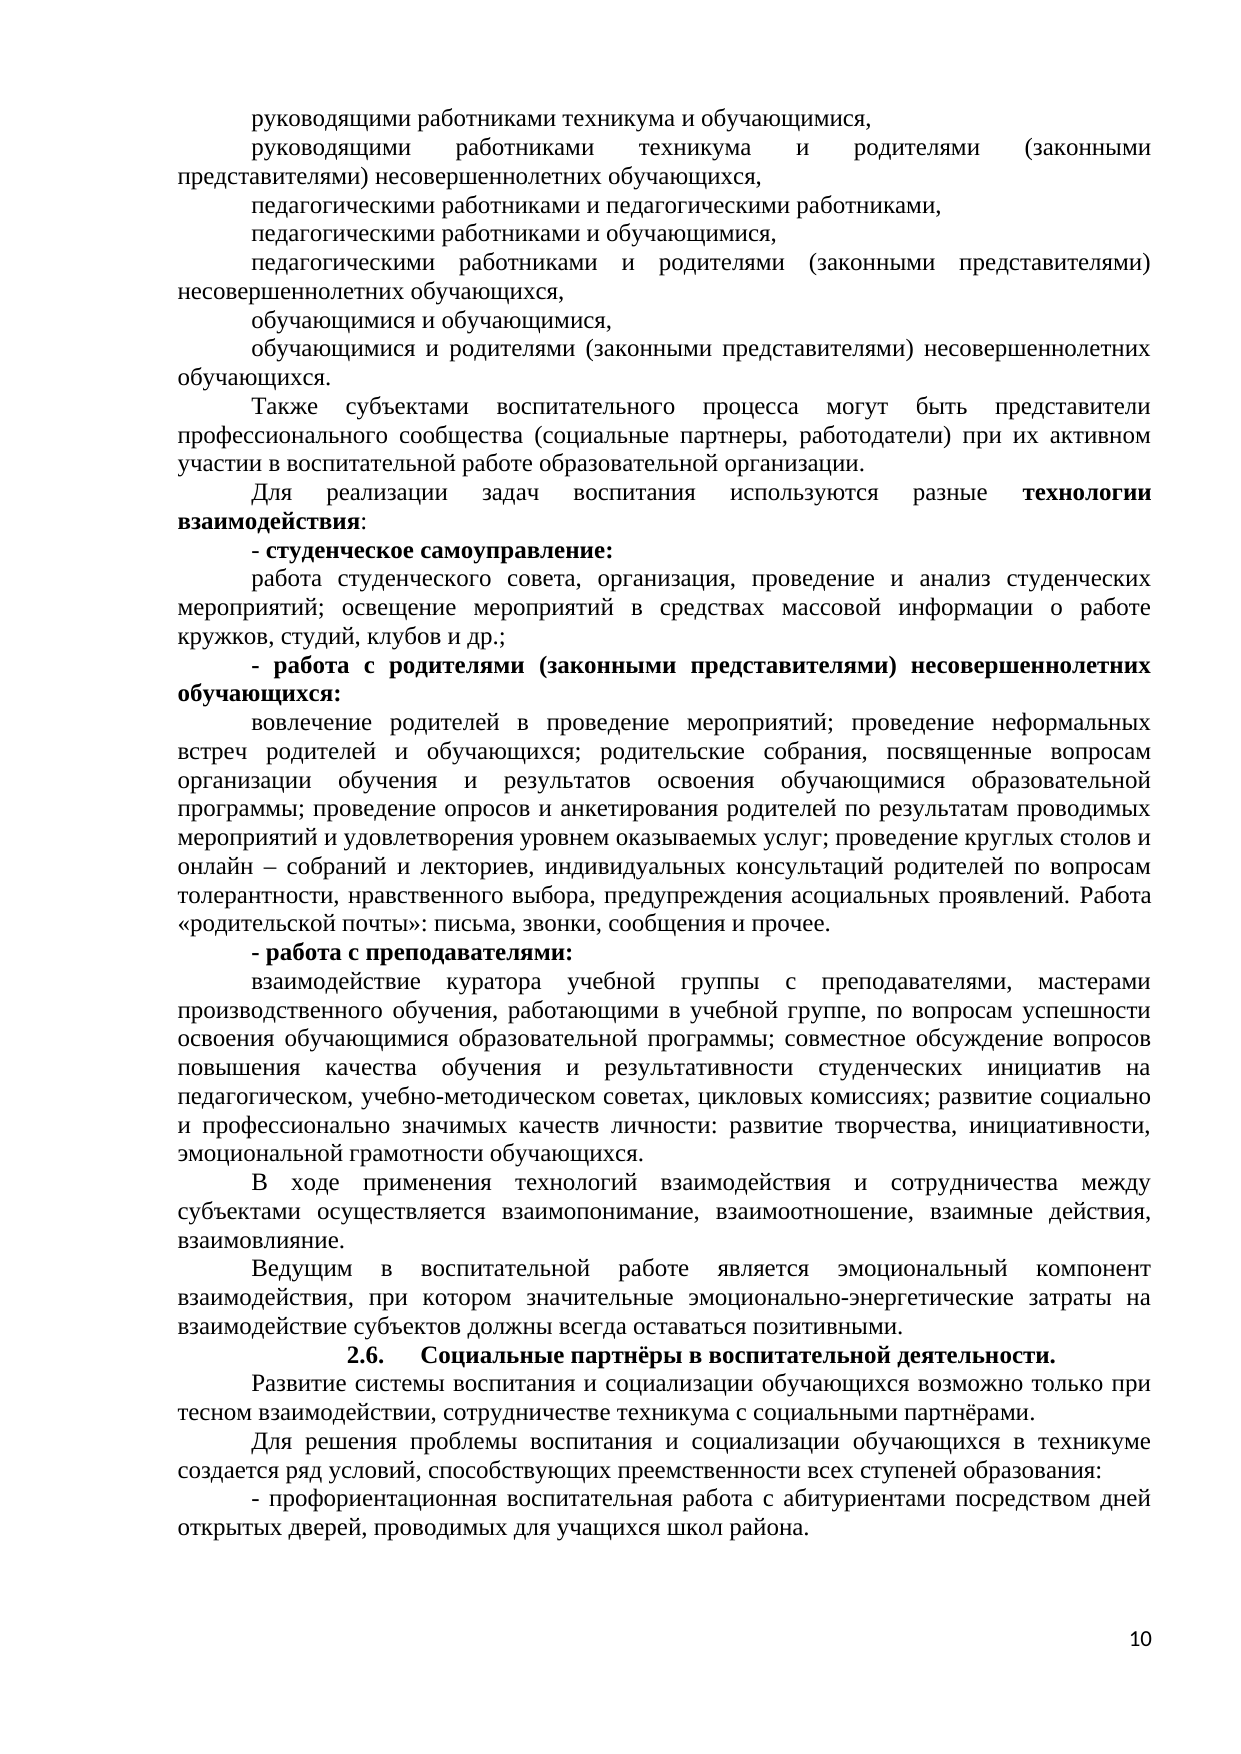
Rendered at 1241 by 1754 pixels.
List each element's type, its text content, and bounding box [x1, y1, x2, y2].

text Для реализации задач воспитания используются разные технологии взаимодействия: [177, 477, 1152, 535]
text педагогическими работниками и педагогическими работниками, [177, 190, 1152, 218]
text Также субъектами воспитательного процесса могут быть представители профессионального сообщества (социальные партнеры, работодатели) при их активном участии в воспитательной работе образовательной организации. [177, 391, 1152, 477]
text Ведущим в воспитательной работе является эмоциональный компонент взаимодействия, при котором значительные эмоционально-энергетические затраты на взаимодействие субъектов должны всегда оставаться позитивными. [177, 1253, 1152, 1340]
list Социальные партнёры в воспитательной деятельности. [177, 1340, 1152, 1368]
text - профориентационная воспитательная работа с абитуриентами посредством дней открытых дверей, проводимых для учащихся школ района. [177, 1483, 1152, 1541]
text Развитие системы воспитания и социализации обучающихся возможно только при тесном взаимодействии, сотрудничестве техникума с социальными партнёрами. [177, 1368, 1152, 1426]
text руководящими работниками техникума и родителями (законными представителями) несовершеннолетних обучающихся, [177, 132, 1152, 190]
text Для решения проблемы воспитания и социализации обучающихся в техникуме создается ряд условий, способствующих преемственности всех ступеней образования: [177, 1426, 1152, 1483]
text обучающимися и обучающимися, [177, 305, 1152, 333]
text вовлечение родителей в проведение мероприятий; проведение неформальных встреч родителей и обучающихся; родительские собрания, посвященные вопросам организации обучения и результатов освоения обучающимися образовательной программы; проведение опросов и анкетирования родителей по результатам проводимых мероприятий и удовлетворения уровнем оказываемых услуг; проведение круглых столов и онлайн – собраний и лекториев, индивидуальных консультаций родителей по вопросам толерантности, нравственного выбора, предупреждения асоциальных проявлений. Работа «родительской почты»: письма, звонки, сообщения и прочее. [177, 707, 1152, 937]
text взаимодействие куратора учебной группы с преподавателями, мастерами производственного обучения, работающими в учебной группе, по вопросам успешности освоения обучающимися образовательной программы; совместное обсуждение вопросов повышения качества обучения и результативности студенческих инициатив на педагогическом, учебно-методическом советах, цикловых комиссиях; развитие социально и профессионально значимых качеств личности: развитие творчества, инициативности, эмоциональной грамотности обучающихся. [177, 966, 1152, 1167]
text работа студенческого совета, организация, проведение и анализ студенческих мероприятий; освещение мероприятий в средствах массовой информации о работе кружков, студий, клубов и др.; [177, 563, 1152, 650]
text В ходе применения технологий взаимодействия и сотрудничества между субъектами осуществляется взаимопонимание, взаимоотношение, взаимные действия, взаимовлияние. [177, 1167, 1152, 1253]
text педагогическими работниками и обучающимися, [177, 218, 1152, 247]
text - студенческое самоуправление: [177, 535, 1152, 563]
text руководящими работниками техникума и обучающимися, [177, 103, 1152, 132]
text обучающимися и родителями (законными представителями) несовершеннолетних обучающихся. [177, 333, 1152, 391]
text педагогическими работниками и родителями (законными представителями) несовершеннолетних обучающихся, [177, 247, 1152, 305]
text - работа с преподавателями: [177, 937, 1152, 966]
text - работа с родителями (законными представителями) несовершеннолетних обучающихся: [177, 650, 1152, 707]
